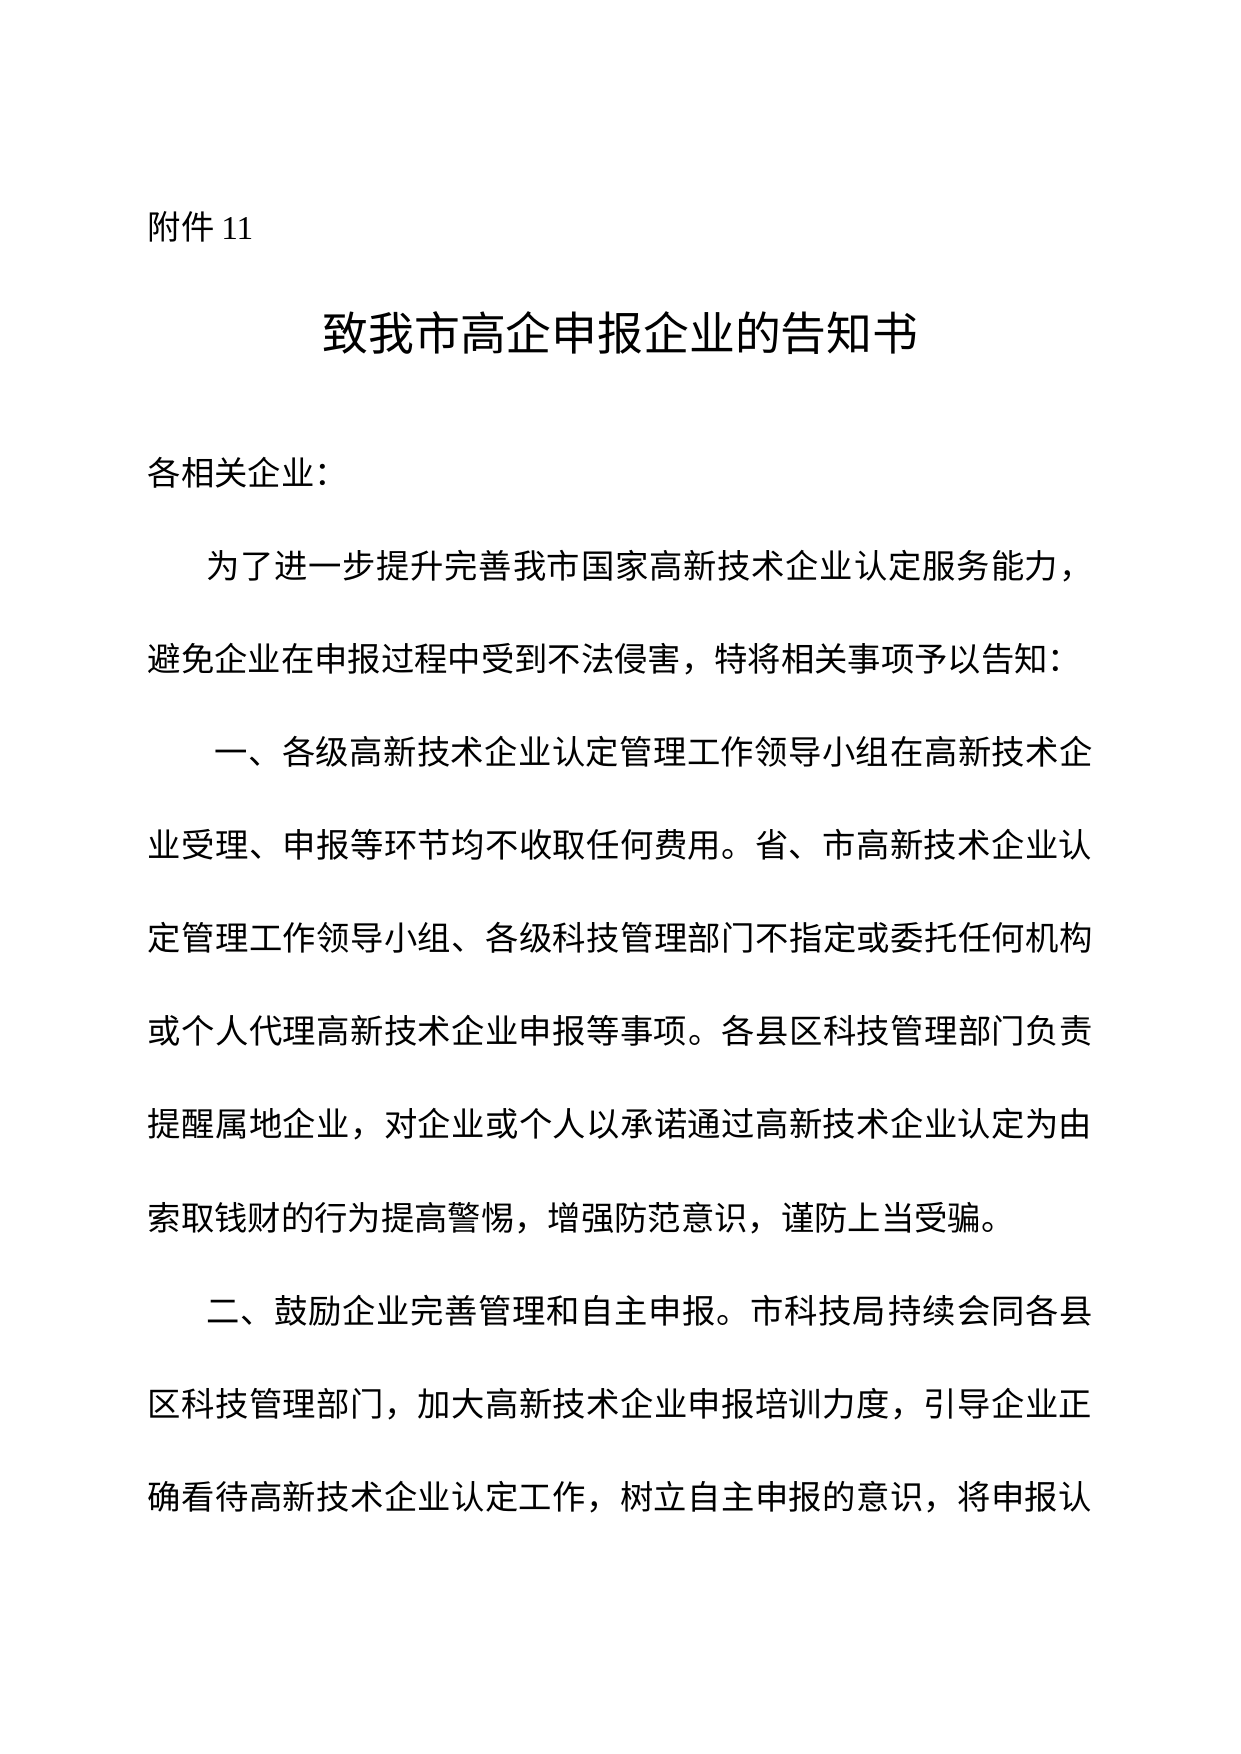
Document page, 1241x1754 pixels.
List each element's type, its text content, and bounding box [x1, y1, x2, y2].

text 各相关企业： [148, 424, 1093, 517]
text 为了进一步提升完善我市国家高新技术企业认定服务能力，避免企业在申报过程中受到不法侵害，特将相关事项予以告知： [148, 517, 1093, 703]
text 一、各级高新技术企业认定管理工作领导小组在高新技术企业受理、申报等环节均不收取任何费用。省、市高新技术企业认定管理工作领导小组、各级科技管理部门不指定或委托任何机构或个人代理高新技术企业申报等事项。各县区科技管理部门负责提醒属地企业，对企业或个人以承诺通过高新技术企业认定为由索取钱财的行为提高警惕，增强防范意识，谨防上当受骗。 [148, 703, 1093, 1262]
text 致我市高企申报企业的告知书 [148, 284, 1093, 377]
text 附件11 [148, 178, 1093, 272]
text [148, 1262, 1093, 1541]
